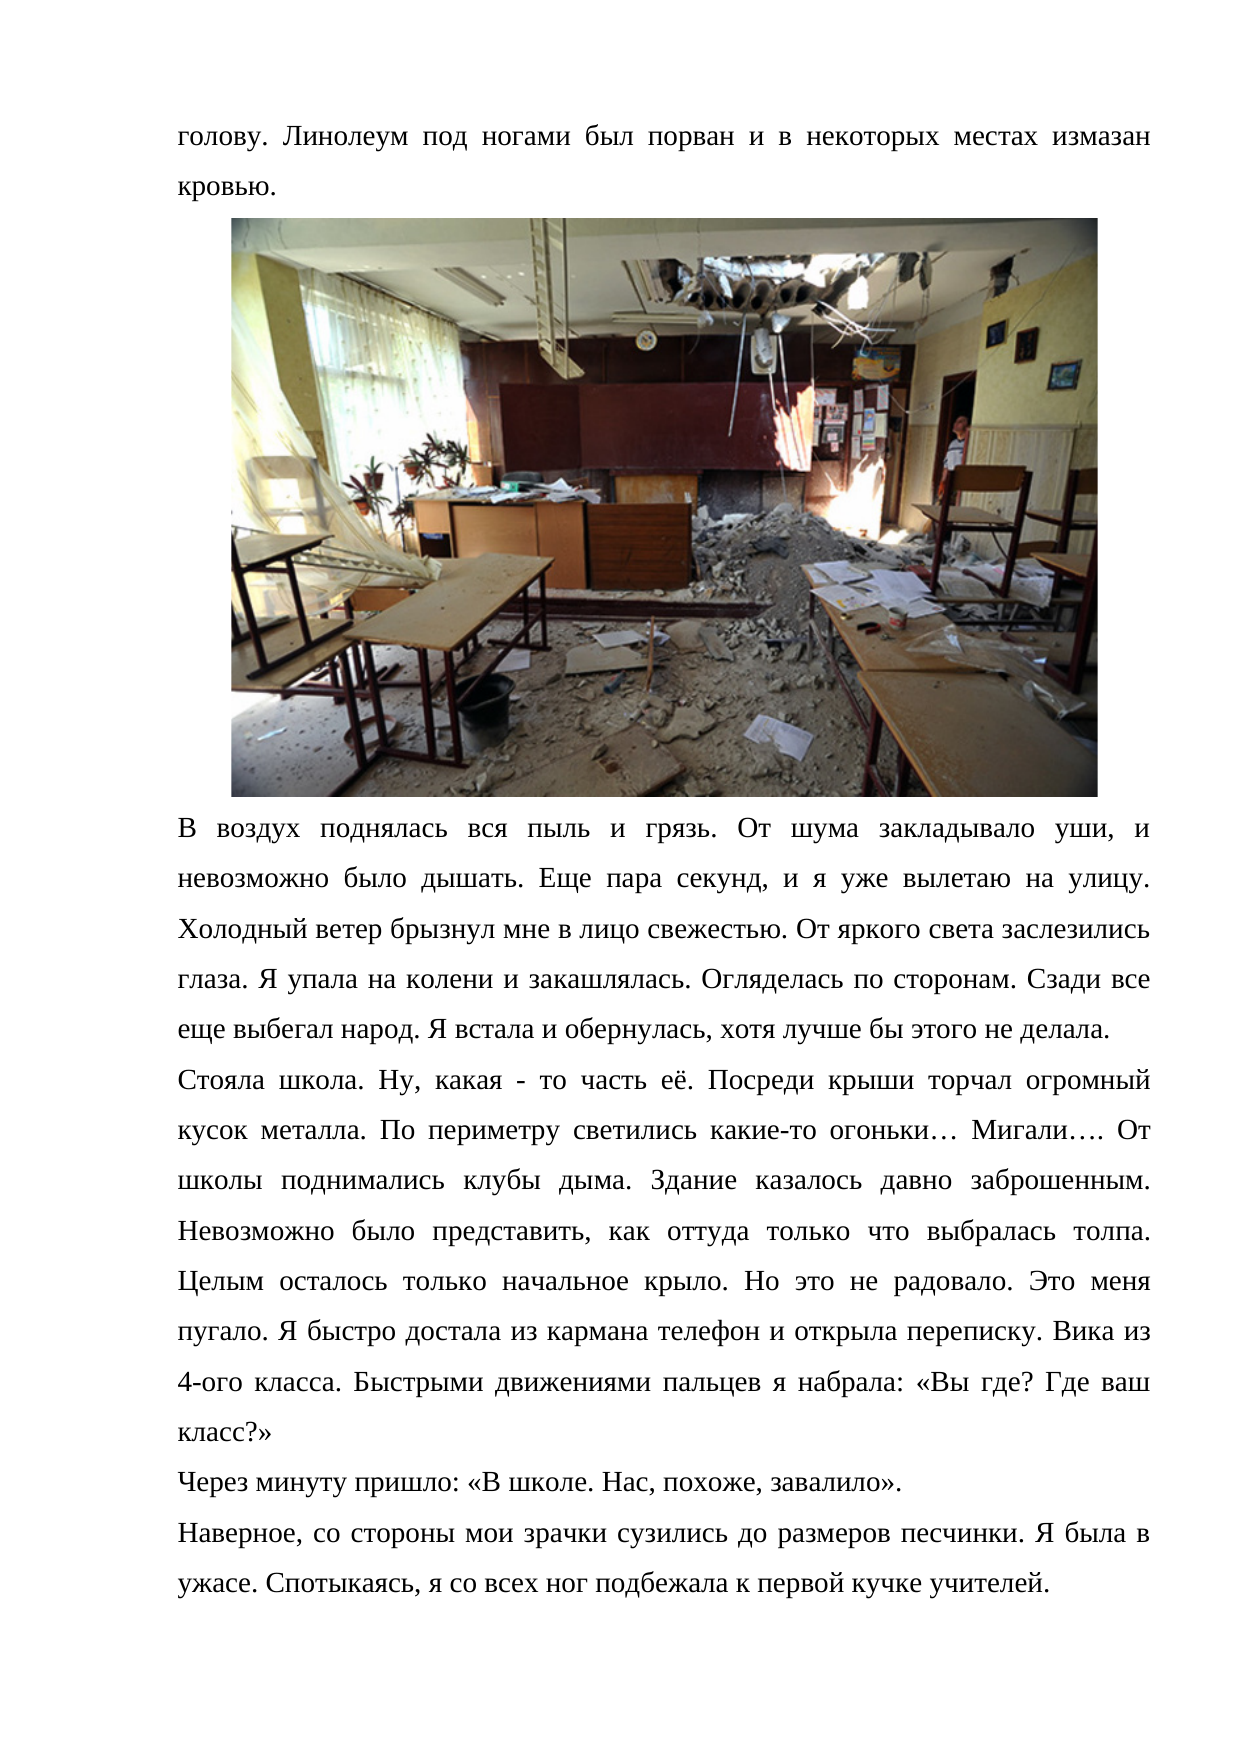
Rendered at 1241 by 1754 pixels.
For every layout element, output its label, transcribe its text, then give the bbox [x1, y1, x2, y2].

text Стояла школа. Ну, какая - то часть её. Посреди крыши торчал огромный кусок металла. По периметру светились какие-то огоньки… Мигали…. От школы поднимались клубы дыма. Здание казалось давно заброшенным. Невозможно было представить, как оттуда только что выбралась толпа. Целым осталось только начальное крыло. Но это не радовало. Это меня пугало. Я быстро достала из кармана телефон и открыла переписку. Вика из 4-ого класса. Быстрыми движениями пальцев я набрала: «Вы где? Где ваш класс?» [177, 1062, 1152, 1448]
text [177, 118, 1152, 202]
text Через минуту пришло: «В школе. Нас, похоже, завалило». [177, 1464, 1152, 1498]
picture [231, 218, 1098, 797]
text В воздух поднялась вся пыль и грязь. От шума закладывало уши, и невозможно было дышать. Еще пара секунд, и я уже вылетаю на улицу. Холодный ветер брызнул мне в лицо свежестью. От яркого света заслезились глаза. Я упала на колени и закашлялась. Огляделась по сторонам. Сзади все еще выбегал народ. Я встала и обернулась, хотя лучше бы этого не делала. [177, 810, 1152, 1045]
text Наверное, со стороны мои зрачки сузились до размеров песчинки. Я была в ужасе. Спотыкаясь, я со всех ног подбежала к первой кучке учителей. [177, 1515, 1152, 1598]
